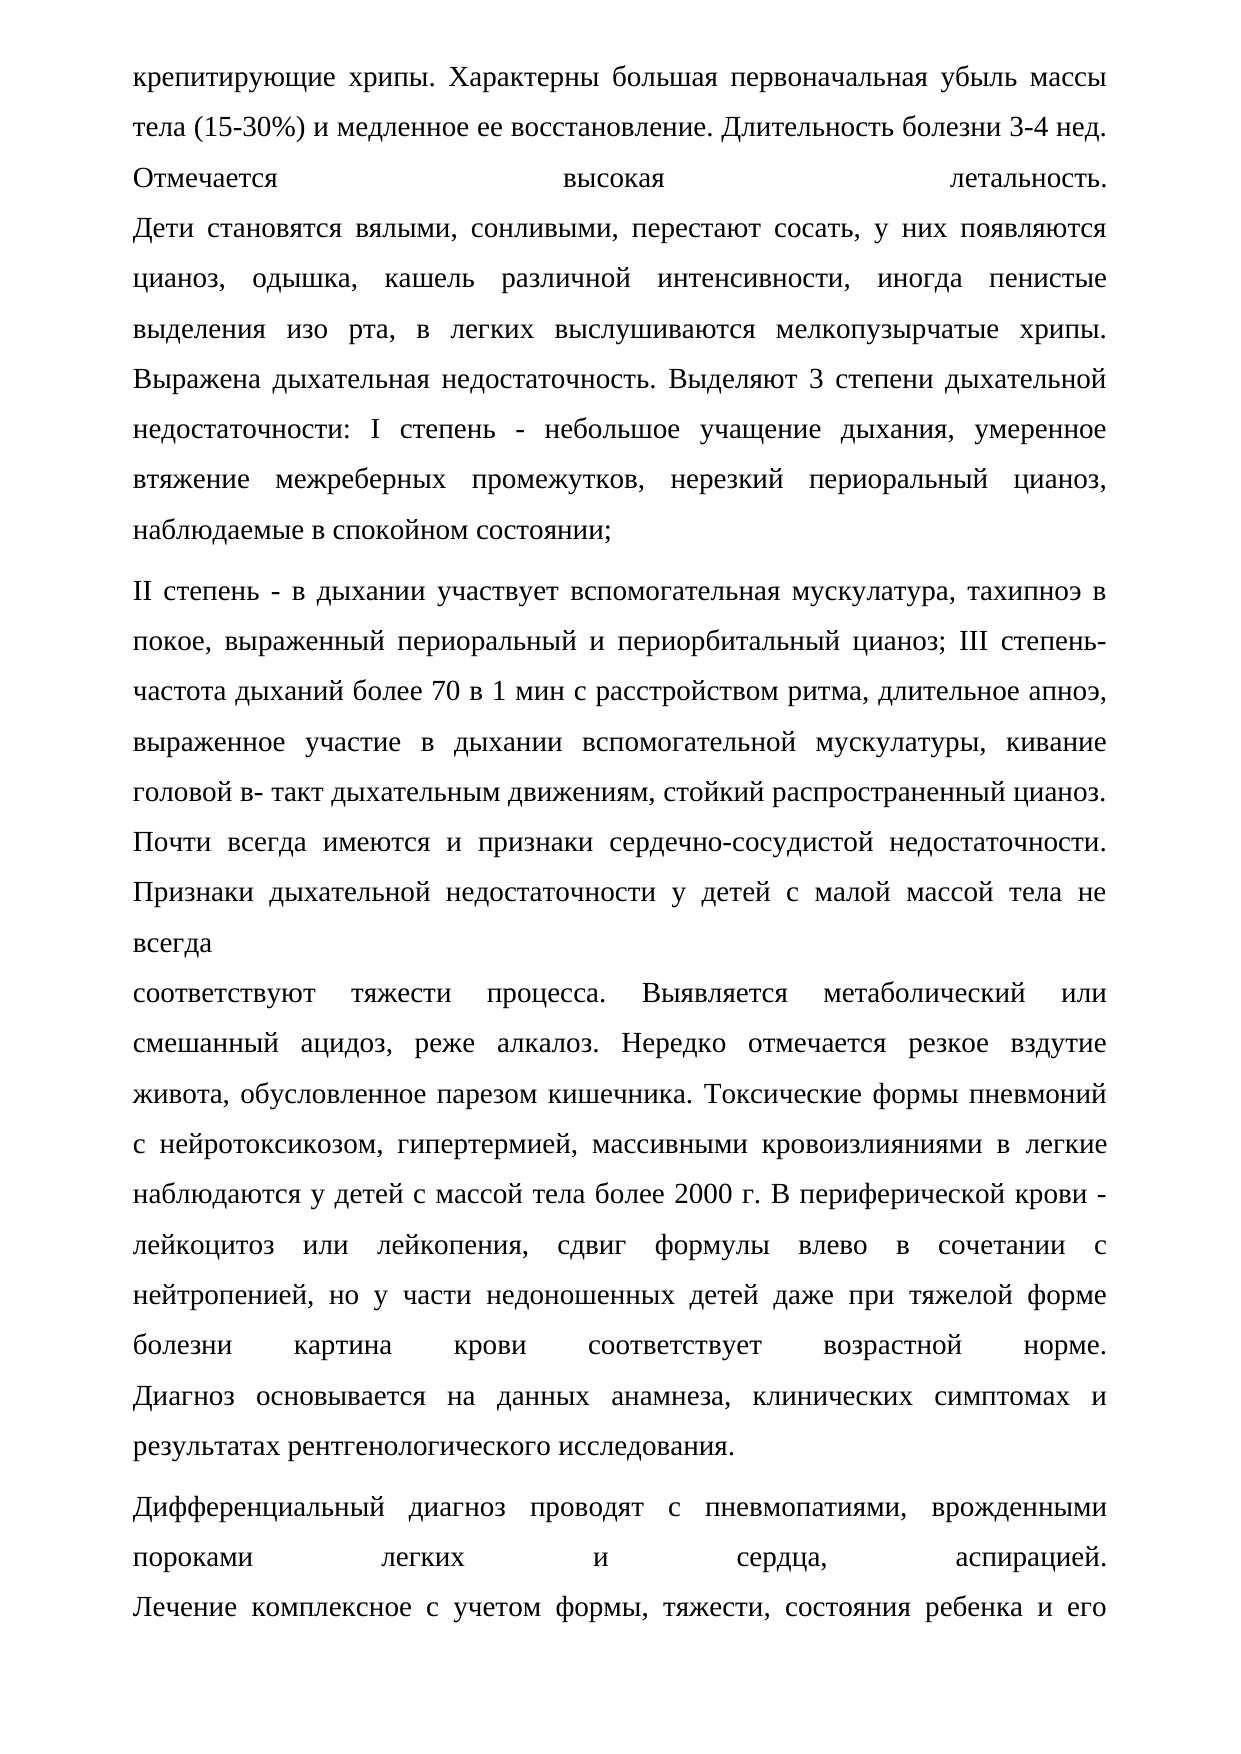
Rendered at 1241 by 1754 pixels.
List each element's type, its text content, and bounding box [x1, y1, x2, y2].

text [133, 59, 1108, 546]
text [133, 1489, 1108, 1623]
text II степень - в дыхании участвует вспомогательная мускулатура, тахипноэ в покое, выраженный периоральный и периорбитальный цианоз; III степень-частота дыханий более 70 в 1 мин с расстройством ритма, длительное апноэ, выраженное участие в дыхании вспомогательной мускулатуры, кивание головой в- такт дыхательным движениям, стойкий распространенный цианоз. Почти всегда имеются и признаки сердечно-сосудистой недостаточности. Признаки дыхательной недостаточности у детей с малой массой тела не всегда соответствуют тяжести процесса. Выявляется метаболический или смешанный ацидоз, реже алкалоз. Нередко отмечается резкое вздутие живота, обусловленное парезом кишечника. Токсические формы пневмоний с нейротоксикозом, гипертермией, массивными кровоизлияниями в легкие наблюдаются у детей с массой тела более 2000 г. В периферической крови - лейкоцитоз или лейкопения, сдвиг формулы влево в сочетании с нейтропенией, но у части недоношенных детей даже при тяжелой форме болезни картина крови соответствует возрастной норме. Диагноз основывается на данных анамнеза, клинических симптомах и результатах рентгенологического исследования. [133, 573, 1108, 1462]
